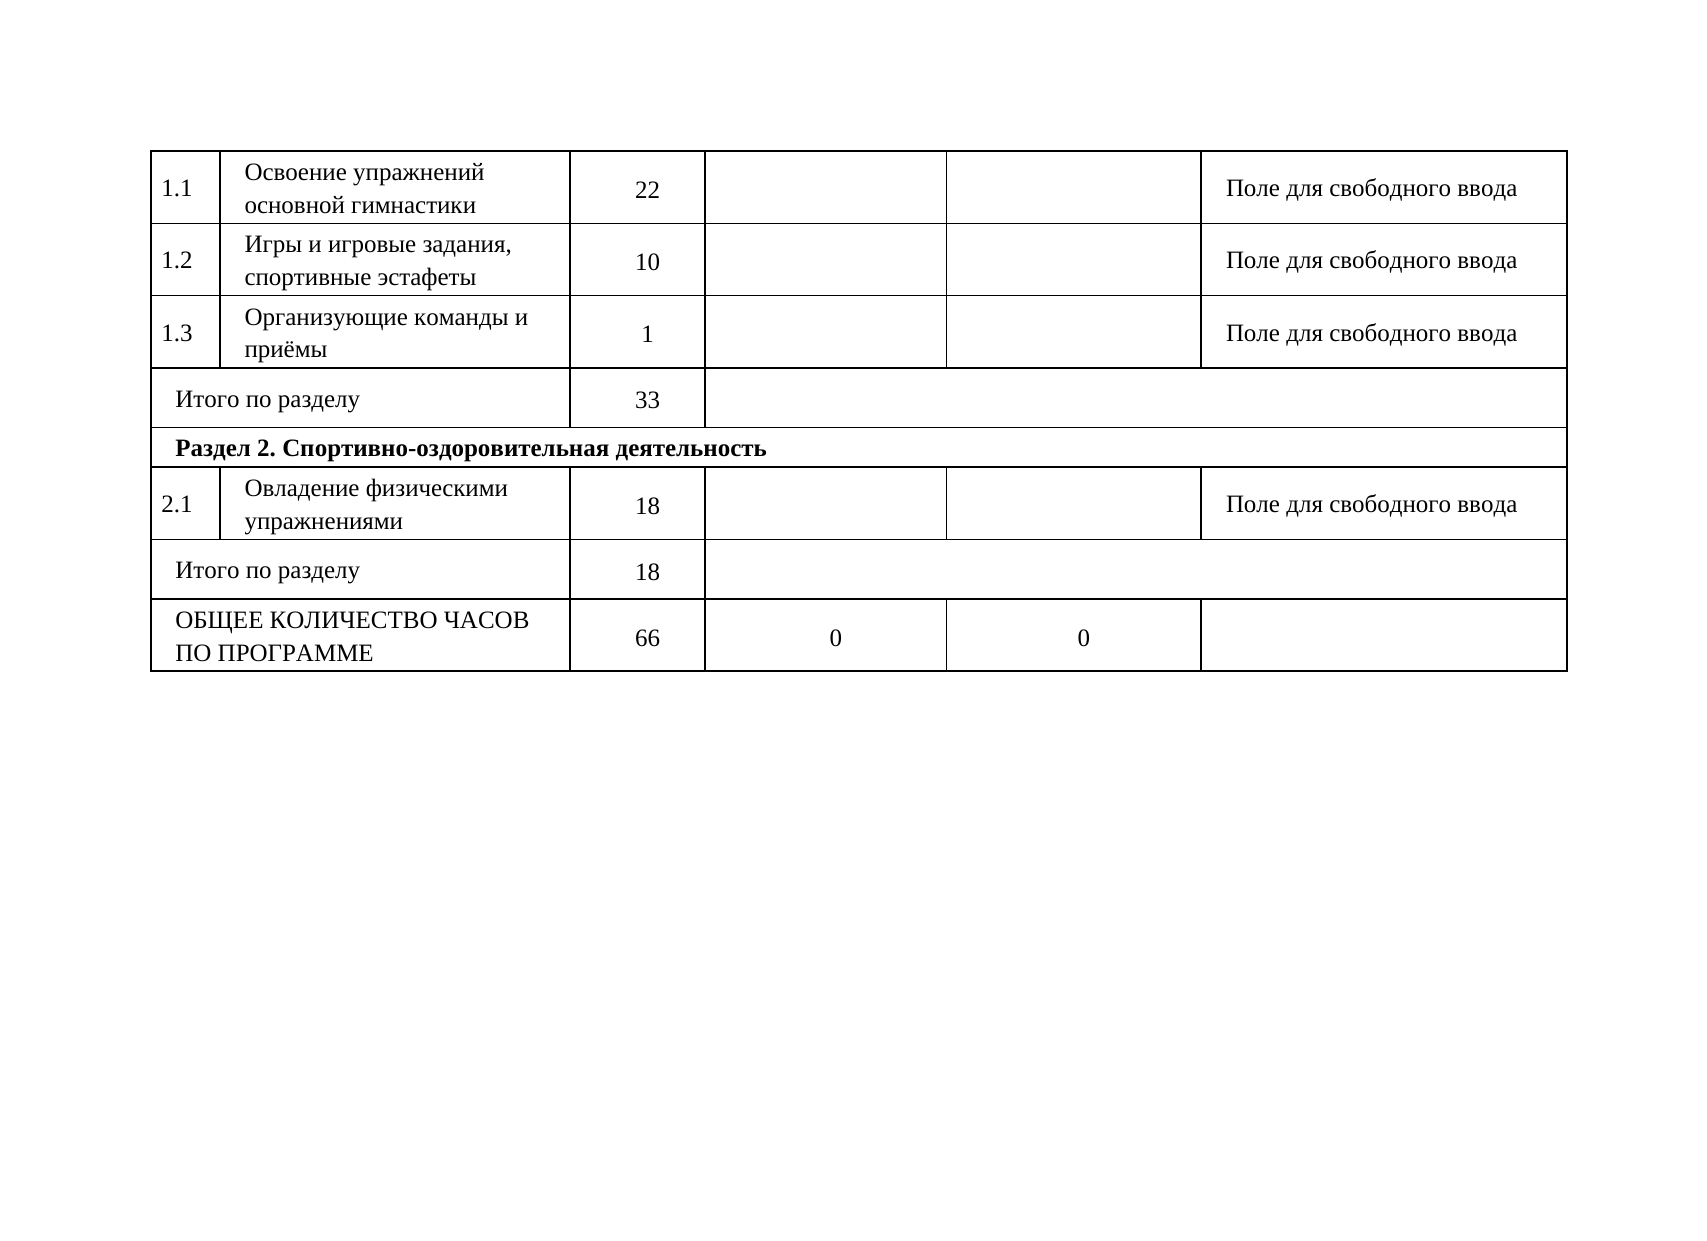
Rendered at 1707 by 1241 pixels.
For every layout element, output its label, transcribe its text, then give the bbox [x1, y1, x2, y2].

table_cell 22 [571, 152, 704, 222]
table_cell Поле для свободного ввода [1202, 468, 1566, 538]
table_cell 1.3 [152, 296, 219, 367]
table_cell 18 [571, 540, 704, 598]
table_cell 33 [571, 369, 704, 427]
table_cell [947, 224, 1200, 295]
table_cell [947, 296, 1200, 367]
table_cell 1 [571, 296, 704, 367]
table_cell Освоение упражнений основной гимнастики [221, 152, 569, 222]
table_cell Овладение физическими упражнениями [221, 468, 569, 538]
table_cell [706, 369, 1566, 427]
table_cell Раздел 2. Спортивно-оздоровительная деятельность [152, 428, 1566, 466]
table_cell 18 [571, 468, 704, 538]
table_cell 0 [706, 600, 946, 670]
table_cell [947, 468, 1200, 538]
table_cell ОБЩЕЕ КОЛИЧЕСТВО ЧАСОВ ПО ПРОГРАММЕ [152, 600, 569, 670]
table_cell Итого по разделу [152, 369, 569, 427]
table_cell 2.1 [152, 468, 219, 538]
table_cell Поле для свободного ввода [1202, 224, 1566, 295]
table_cell 0 [947, 600, 1200, 670]
table_cell [706, 540, 1566, 598]
table_cell Поле для свободного ввода [1202, 296, 1566, 367]
table_cell [706, 152, 946, 222]
table_cell [947, 152, 1200, 222]
table_cell 1.2 [152, 224, 219, 295]
table_cell 1.1 [152, 152, 219, 222]
table_cell [706, 296, 946, 367]
table_cell 10 [571, 224, 704, 295]
table_cell [706, 224, 946, 295]
table_cell Игры и игровые задания, спортивные эстафеты [221, 224, 569, 295]
table_cell [706, 468, 946, 538]
table_cell [1202, 600, 1566, 670]
table_cell Организующие команды и приёмы [221, 296, 569, 367]
table_cell Итого по разделу [152, 540, 569, 598]
table_cell 66 [571, 600, 704, 670]
table_cell Поле для свободного ввода [1202, 152, 1566, 222]
